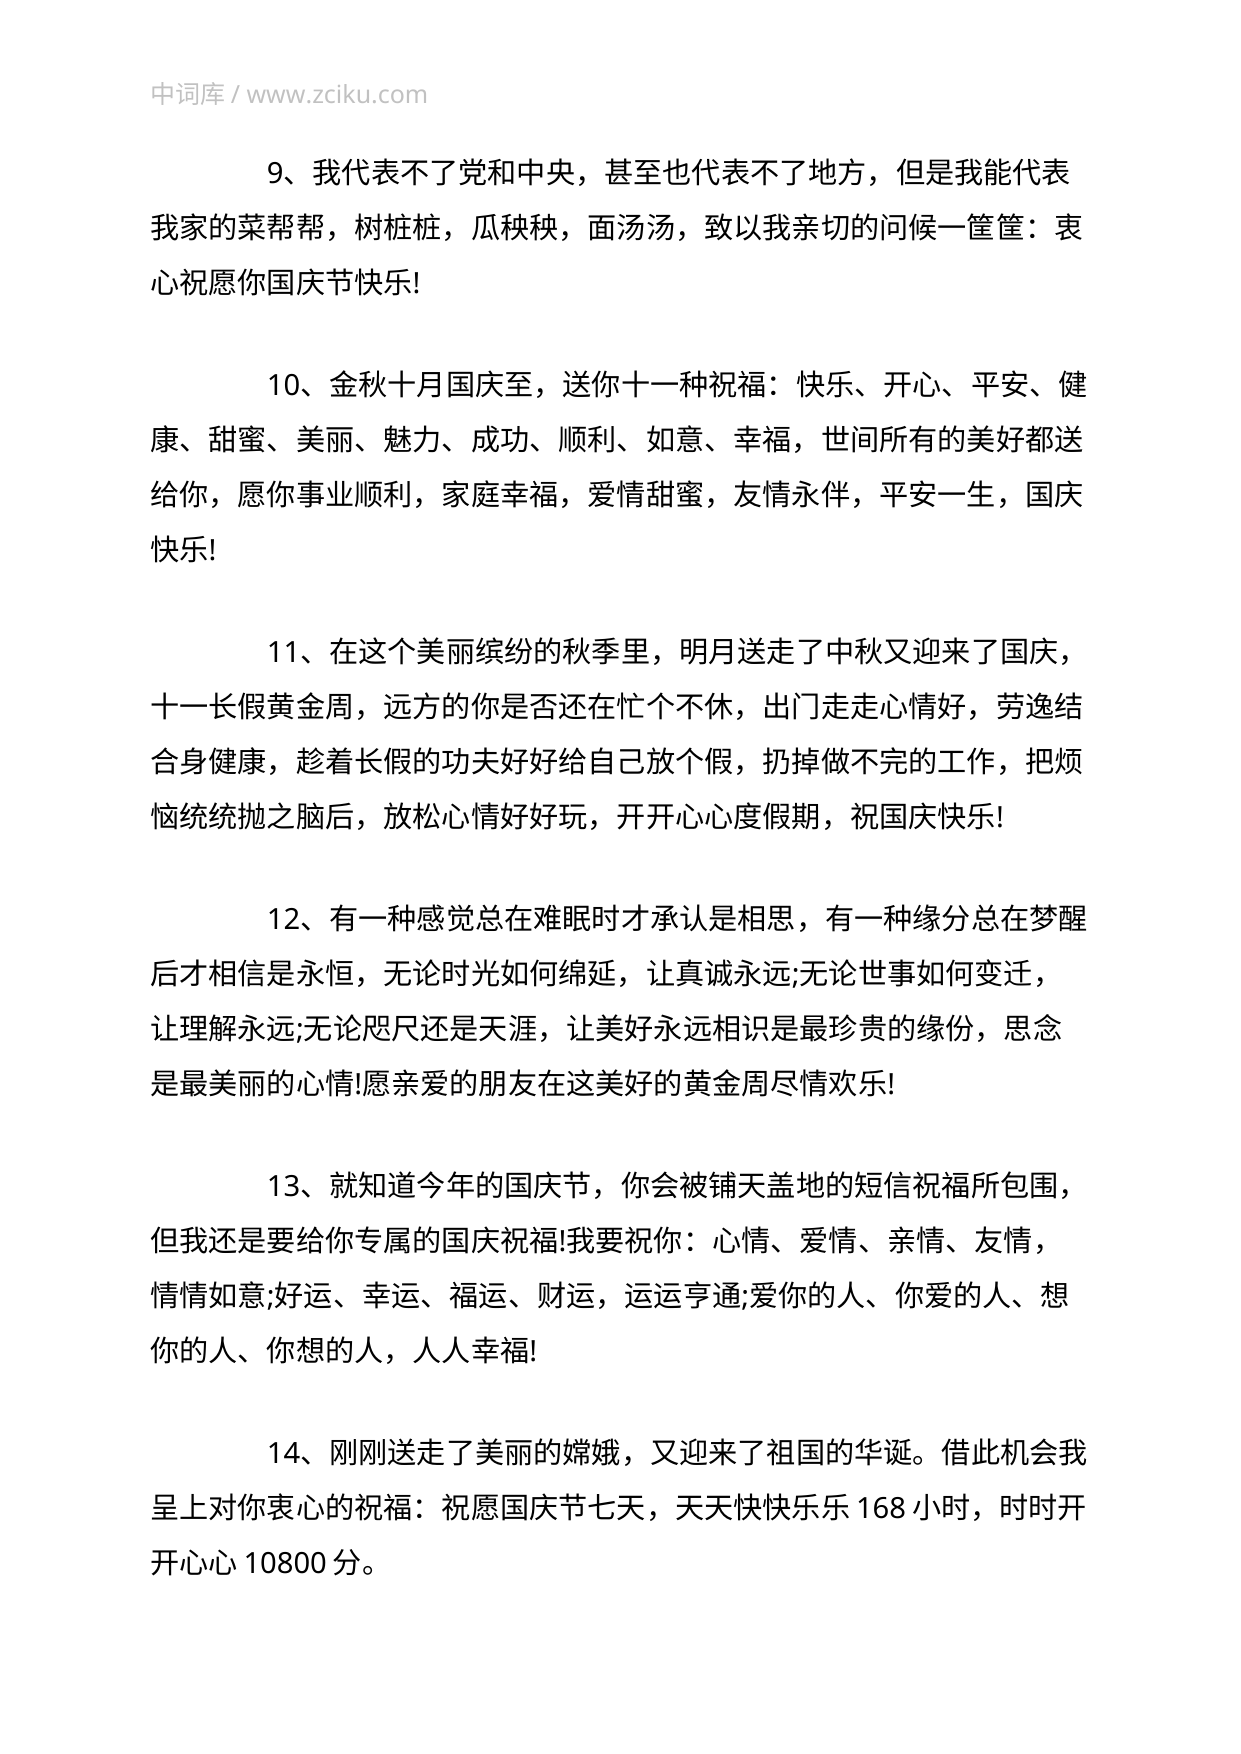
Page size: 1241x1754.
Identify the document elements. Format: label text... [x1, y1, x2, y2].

text 9、我代表不了党和中央，甚至也代表不了地方，但是我能代表我家的菜帮帮，树桩桩，瓜秧秧，面汤汤，致以我亲切的问候一筐筐：衷心祝愿你国庆节快乐! [150, 150, 1090, 302]
text 14、刚刚送走了美丽的嫦娥，又迎来了祖国的华诞。借此机会我呈上对你衷心的祝福：祝愿国庆节七天，天天快快乐乐168小时，时时开开心心10800分。 [150, 1429, 1090, 1582]
text 13、就知道今年的国庆节，你会被铺天盖地的短信祝福所包围，但我还是要给你专属的国庆祝福!我要祝你：心情、爱情、亲情、友情，情情如意;好运、幸运、福运、财运，运运亨通;爱你的人、你爱的人、想你的人、你想的人，人人幸福! [150, 1162, 1090, 1370]
text 11、在这个美丽缤纷的秋季里，明月送走了中秋又迎来了国庆，十一长假黄金周，远方的你是否还在忙个不休，出门走走心情好，劳逸结合身健康，趁着长假的功夫好好给自己放个假，扔掉做不完的工作，把烦恼统统抛之脑后，放松心情好好玩，开开心心度假期，祝国庆快乐! [150, 629, 1090, 836]
text 10、金秋十月国庆至，送你十一种祝福：快乐、开心、平安、健康、甜蜜、美丽、魅力、成功、顺利、如意、幸福，世间所有的美好都送给你，愿你事业顺利，家庭幸福，爱情甜蜜，友情永伴，平安一生，国庆快乐! [150, 362, 1090, 569]
text 12、有一种感觉总在难眠时才承认是相思，有一种缘分总在梦醒后才相信是永恒，无论时光如何绵延，让真诚永远;无论世事如何变迁，让理解永远;无论咫尺还是天涯，让美好永远相识是最珍贵的缘份，思念是最美丽的心情!愿亲爱的朋友在这美好的黄金周尽情欢乐! [150, 895, 1090, 1103]
